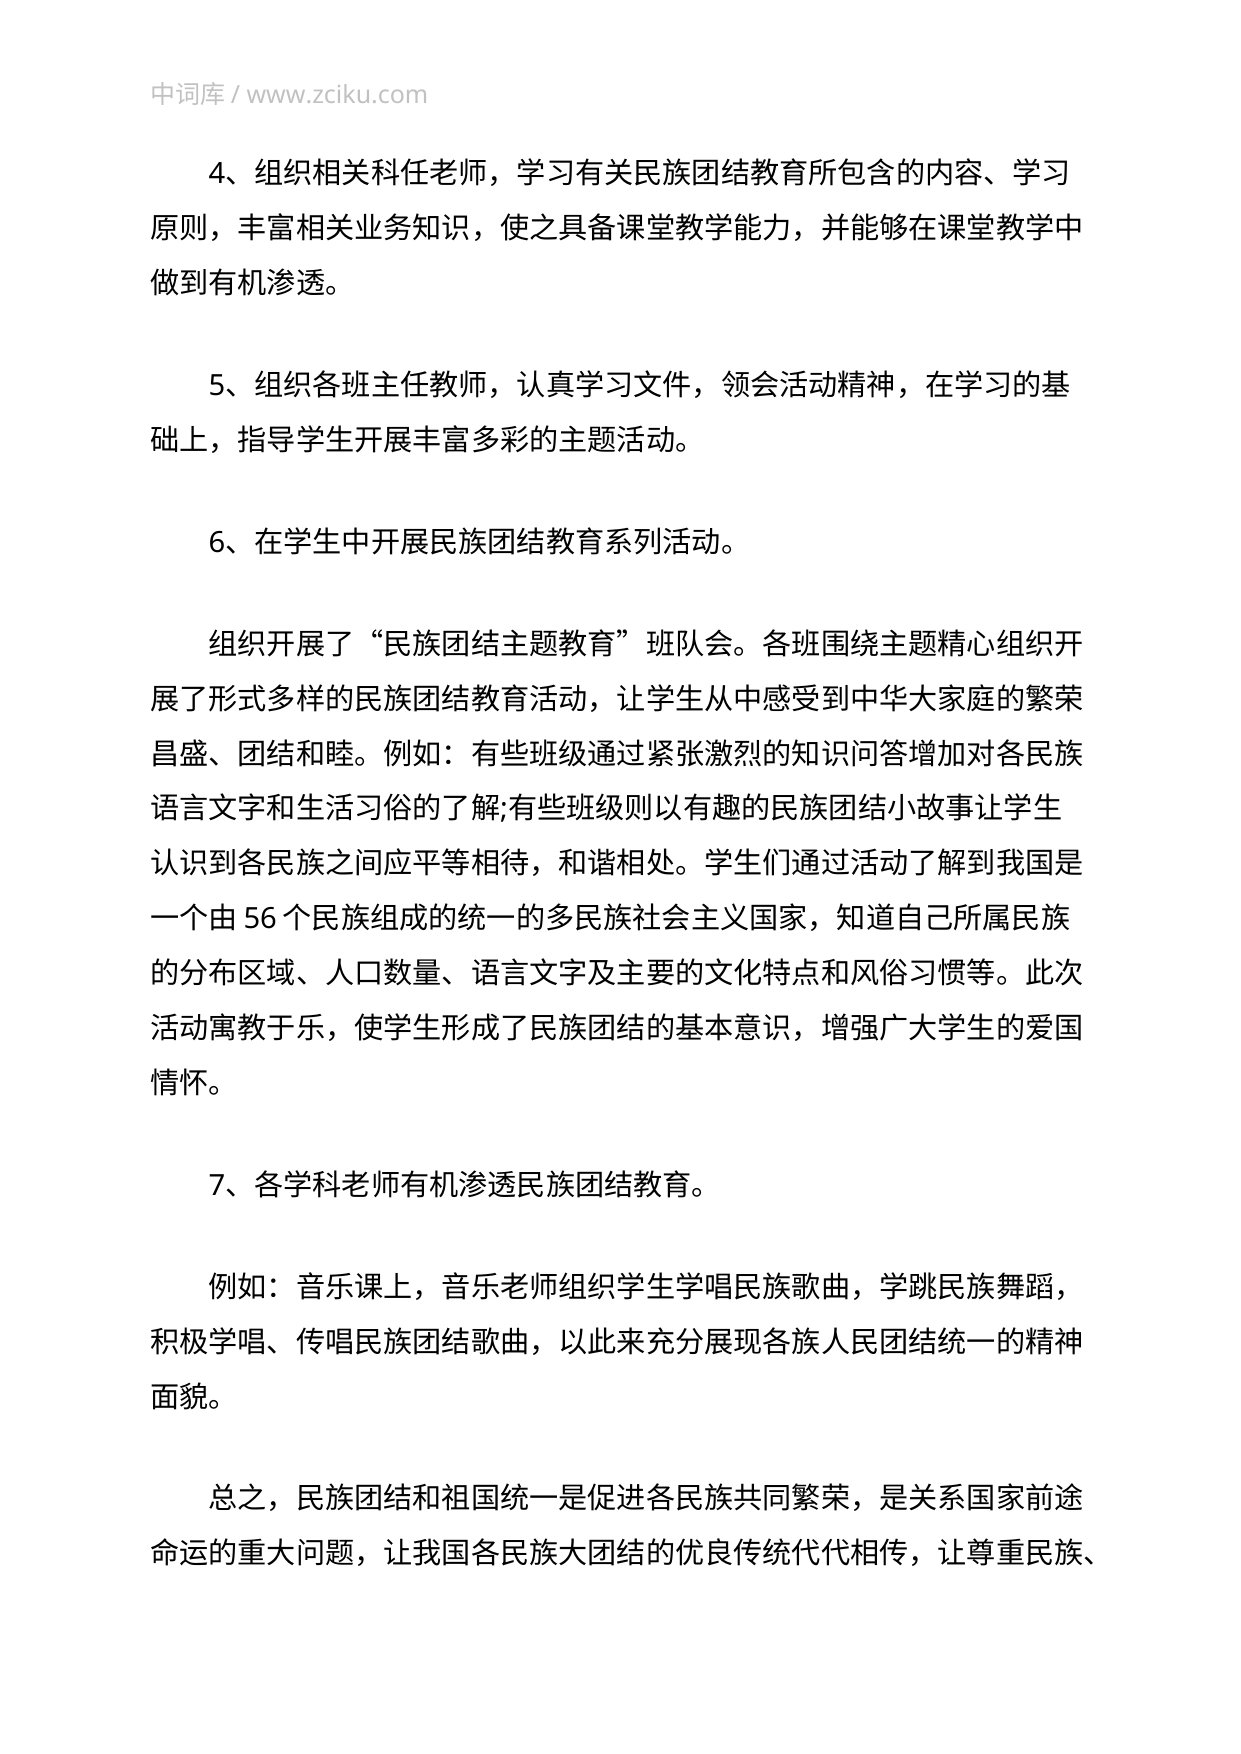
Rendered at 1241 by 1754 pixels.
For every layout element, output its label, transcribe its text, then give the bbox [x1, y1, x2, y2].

text 4、组织相关科任老师，学习有关民族团结教育所包含的内容、学习原则，丰富相关业务知识，使之具备课堂教学能力，并能够在课堂教学中做到有机渗透。 [150, 150, 1090, 302]
text 6、在学生中开展民族团结教育系列活动。 [150, 518, 1090, 561]
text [150, 1475, 1090, 1572]
text 组织开展了“民族团结主题教育”班队会。各班围绕主题精心组织开展了形式多样的民族团结教育活动，让学生从中感受到中华大家庭的繁荣昌盛、团结和睦。例如：有些班级通过紧张激烈的知识问答增加对各民族语言文字和生活习俗的了解;有些班级则以有趣的民族团结小故事让学生认识到各民族之间应平等相待，和谐相处。学生们通过活动了解到我国是一个由56个民族组成的统一的多民族社会主义国家，知道自己所属民族的分布区域、人口数量、语言文字及主要的文化特点和风俗习惯等。此次活动寓教于乐，使学生形成了民族团结的基本意识，增强广大学生的爱国情怀。 [150, 620, 1090, 1102]
text 5、组织各班主任教师，认真学习文件，领会活动精神，在学习的基础上，指导学生开展丰富多彩的主题活动。 [150, 362, 1090, 459]
text 7、各学科老师有机渗透民族团结教育。 [150, 1162, 1090, 1204]
text 例如：音乐课上，音乐老师组织学生学唱民族歌曲，学跳民族舞蹈，积极学唱、传唱民族团结歌曲，以此来充分展现各族人民团结统一的精神面貌。 [150, 1263, 1090, 1416]
